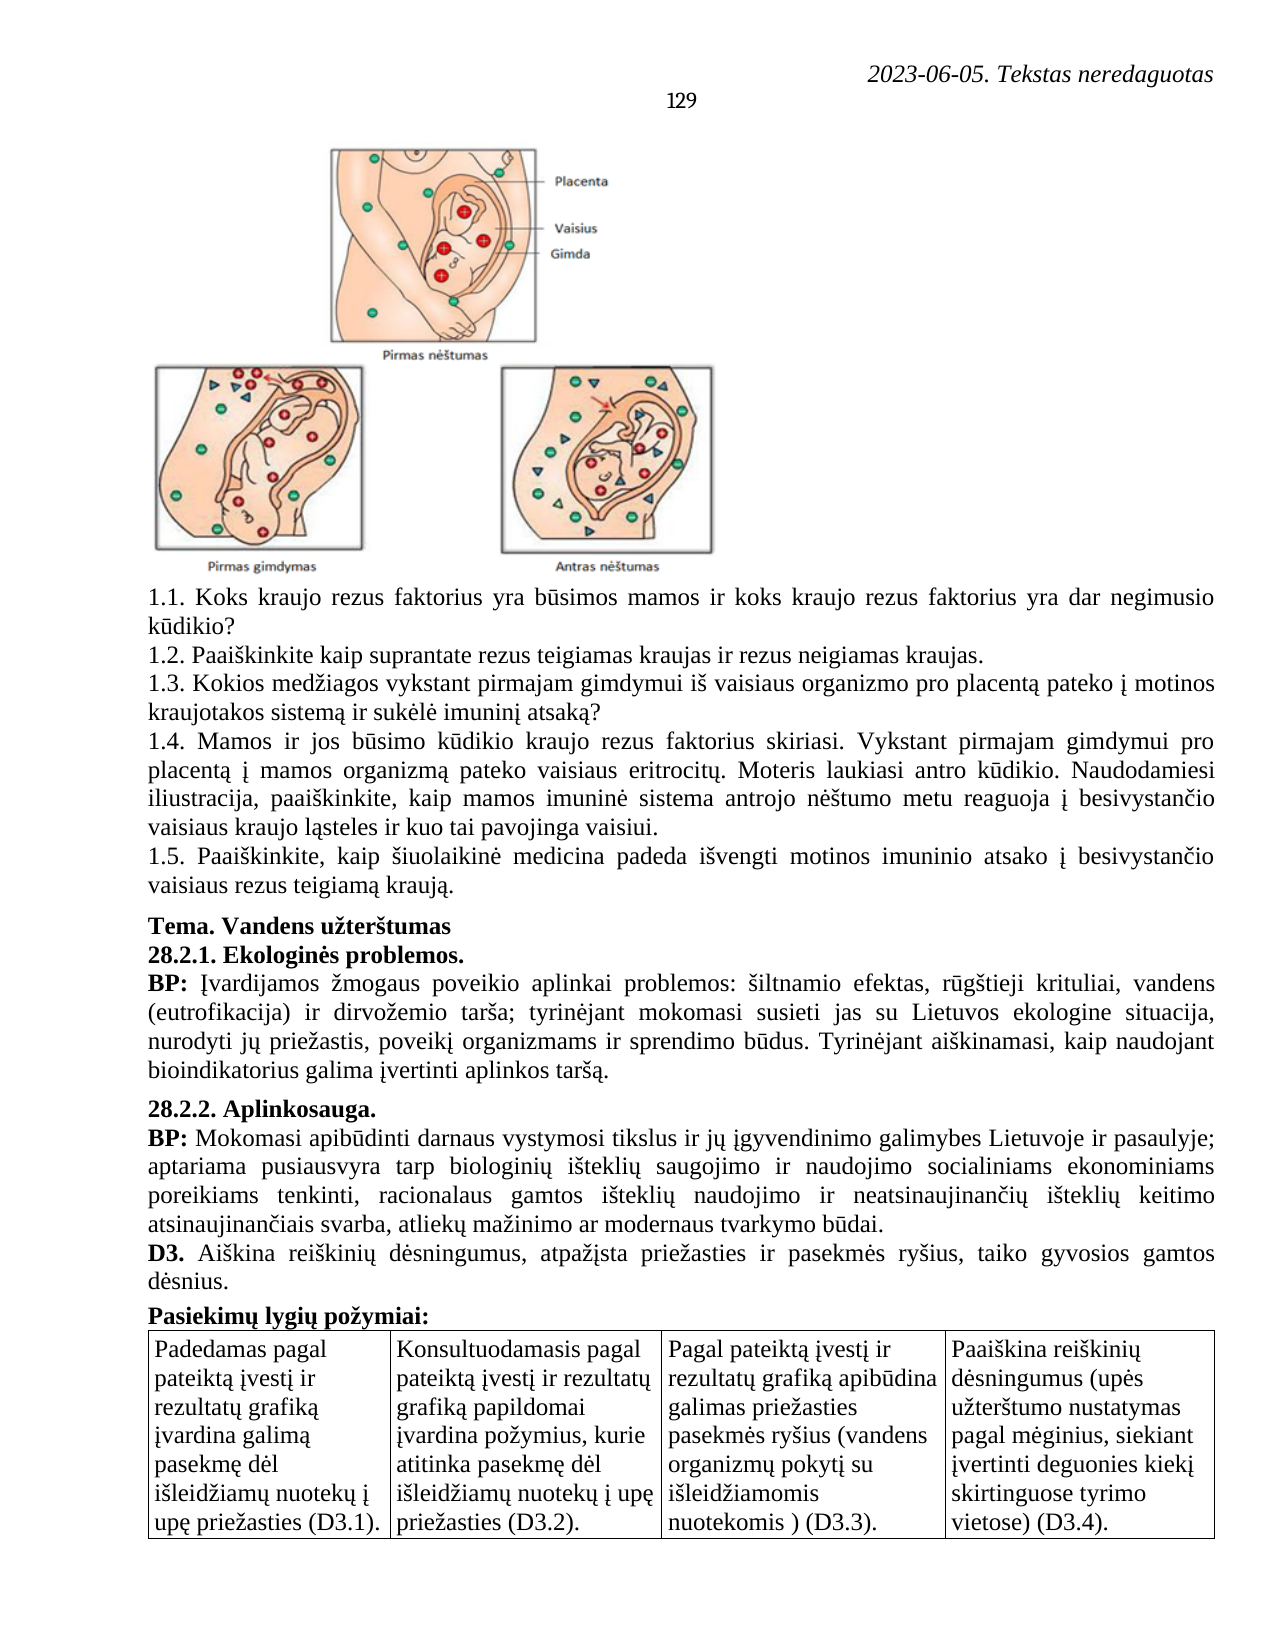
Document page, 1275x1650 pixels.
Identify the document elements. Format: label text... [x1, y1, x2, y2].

text BP: Įvardijamos žmogaus poveikio aplinkai problemos: šiltnamio efektas, rūgštieji krituliai, vandens (eutrofikacija) ir dirvožemio tarša; tyrinėjant mokomasi susieti jas su Lietuvos ekologine situacija, nurodyti jų priežastis, poveikį organizmams ir sprendimo būdus. Tyrinėjant aiškinamasi, kaip naudojant bioindikatorius galima įvertinti aplinkos taršą. [148, 968, 1216, 1083]
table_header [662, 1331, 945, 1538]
text BP: Mokomasi apibūdinti darnaus vystymosi tikslus ir jų įgyvendinimo galimybes Lietuvoje ir pasaulyje; aptariama pusiausvyra tarp biologinių išteklių saugojimo ir naudojimo socialiniams ekonominiams poreikiams tenkinti, racionalaus gamtos išteklių naudojimo ir neatsinaujinančių išteklių keitimo atsinaujinančiais svarba, atliekų mažinimo ar modernaus tvarkymo būdai. [148, 1123, 1216, 1238]
text 1.4. Mamos ir jos būsimo kūdikio kraujo rezus faktorius skiriasi. Vykstant pirmajam gimdymui pro placentą į mamos organizmą pateko vaisiaus eritrocitų. Moteris laukiasi antro kūdikio. Naudodamiesi iliustracija, paaiškinkite, kaip mamos imuninė sistema antrojo nėštumo metu reaguoja į besivystančio vaisiaus kraujo ląsteles ir kuo tai pavojinga vaisiui. [148, 726, 1216, 841]
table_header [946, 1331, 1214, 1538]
text 28.2.2. Aplinkosauga. [148, 1094, 1216, 1123]
text 1.1. Koks kraujo rezus faktorius yra būsimos mamos ir koks kraujo rezus faktorius yra dar negimusio kūdikio? [148, 582, 1216, 640]
text 28.2.1. Ekologinės problemos. [148, 940, 1216, 968]
text D3. Aiškina reiškinių dėsningumus, atpažįsta priežasties ir pasekmės ryšius, taiko gyvosios gamtos dėsnius. [148, 1238, 1216, 1295]
text Pasiekimų lygių požymiai: [148, 1301, 1216, 1330]
text 1.2. Paaiškinkite kaip suprantate rezus teigiamas kraujas ir rezus neigiamas kraujas. [148, 640, 1216, 668]
text 1.5. Paaiškinkite, kaip šiuolaikinė medicina padeda išvengti motinos imuninio atsako į besivystančio vaisiaus rezus teigiamą kraują. [148, 841, 1216, 898]
picture [147, 139, 727, 583]
text 1.3. Kokios medžiagos vykstant pirmajam gimdymui iš vaisiaus organizmo pro placentą pateko į motinos kraujotakos sistemą ir sukėlė imuninį atsaką? [148, 668, 1216, 726]
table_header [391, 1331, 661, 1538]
text Tema. Vandens užterštumas [148, 911, 1216, 940]
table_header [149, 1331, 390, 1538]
